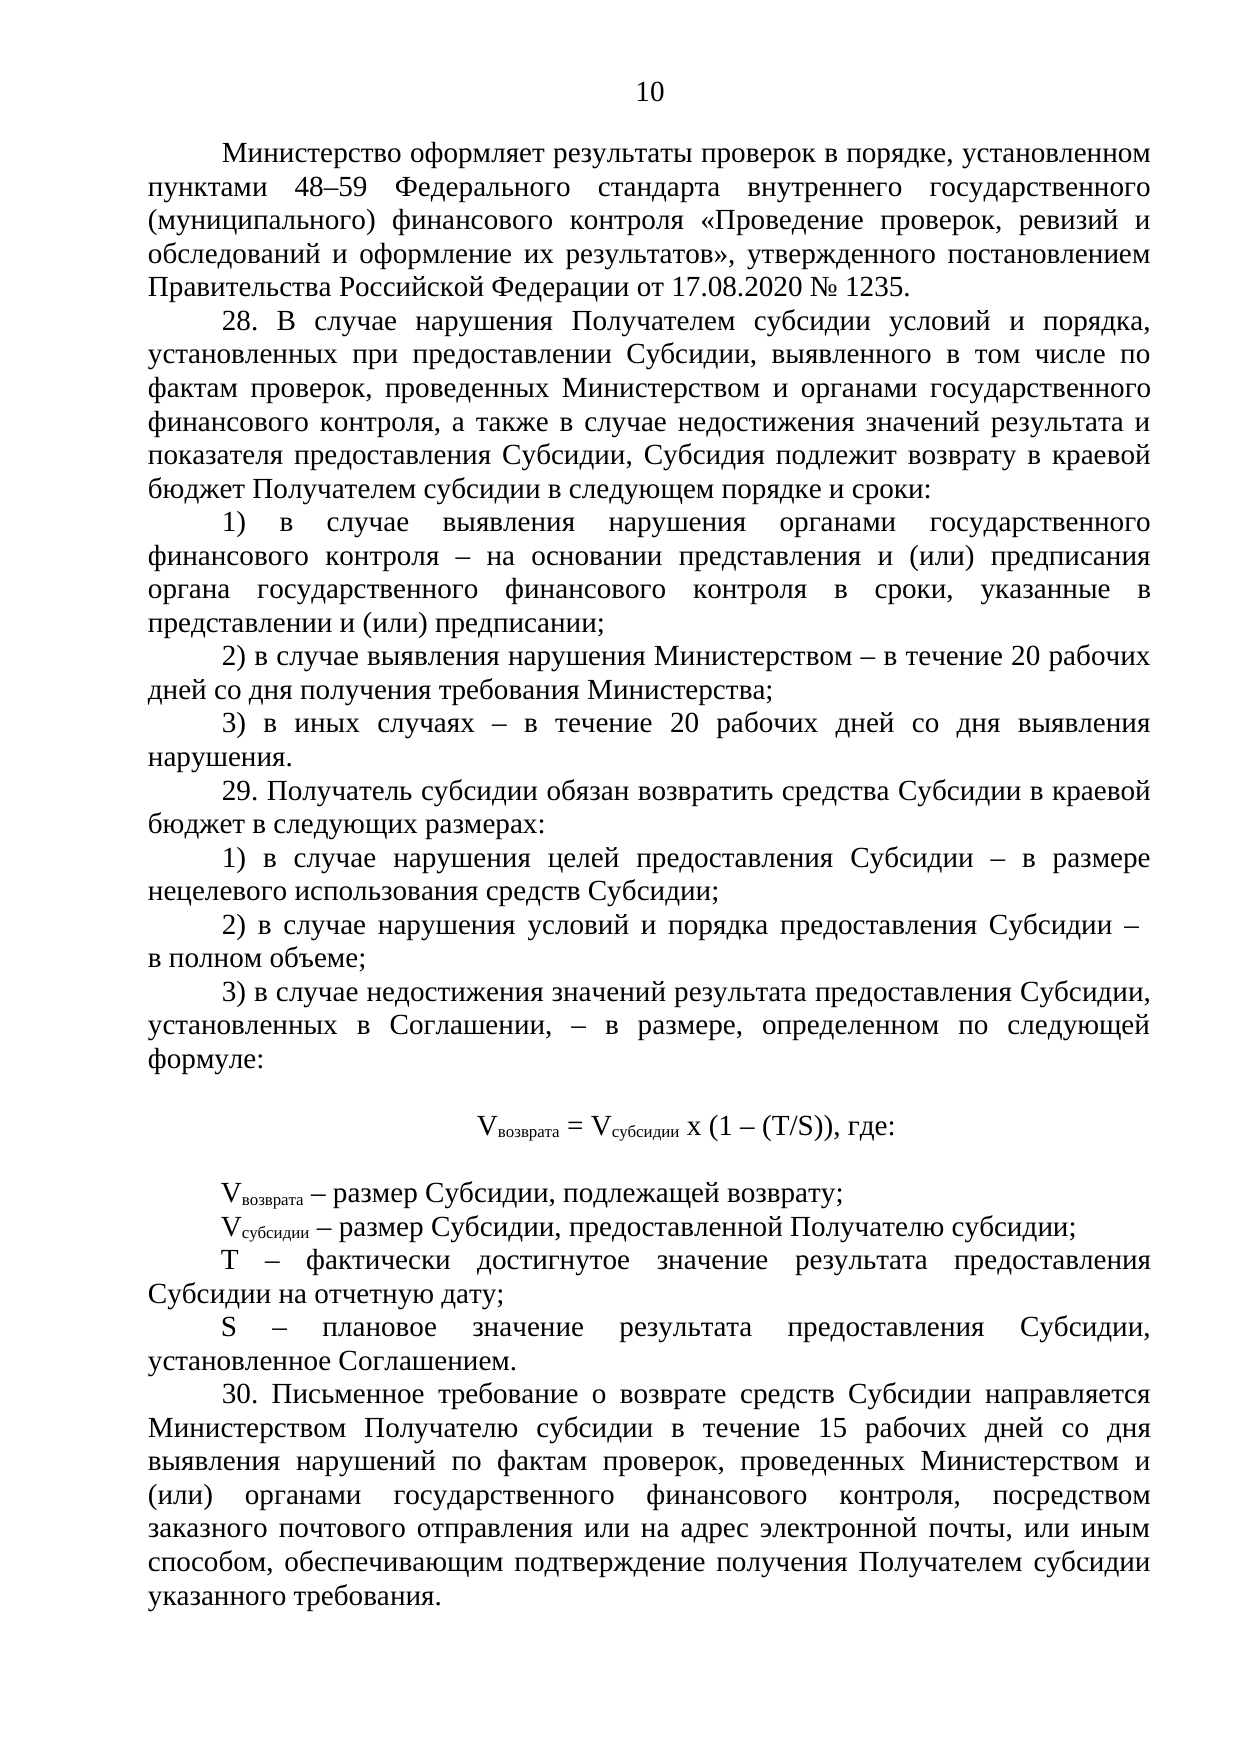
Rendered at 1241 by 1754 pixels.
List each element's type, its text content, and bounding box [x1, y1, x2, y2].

list 1) в случае выявления нарушения органами государственного финансового контроля – на основании представления и (или) предписания органа государственного финансового контроля в сроки, указанные в представлении и (или) предписании; [148, 504, 1152, 638]
text T – фактически достигнутое значение результата предоставления Субсидии на отчетную дату; [148, 1242, 1152, 1309]
list 3) в случае недостижения значений результата предоставления Субсидии, установленных в Соглашении, – в размере, определенном по следующей формуле: [148, 974, 1152, 1074]
list 29. Получатель субсидии обязан возвратить средства Субсидии в краевой бюджет в следующих размерах: [148, 773, 1152, 840]
text S – плановое значение результата предоставления Субсидии, установленное Соглашением. [148, 1309, 1152, 1376]
list 30. Письменное требование о возврате средств Субсидии направляется Министерством Получателю субсидии в течение 15 рабочих дней со дня выявления нарушений по фактам проверок, проведенных Министерством и (или) органами государственного финансового контроля, посредством заказного почтового отправления или на адрес электронной почты, или иным способом, обеспечивающим подтверждение получения Получателем субсидии указанного требования. [148, 1376, 1152, 1611]
text Vсубсидии – размер Субсидии, предоставленной Получателю субсидии; [148, 1209, 1152, 1242]
list Министерство оформляет результаты проверок в порядке, установленном пунктами 48–59 Федерального стандарта внутреннего государственного (муниципального) финансового контроля «Проведение проверок, ревизий и обследований и оформление их результатов», утвержденного постановлением Правительства Российской Федерации от 17.08.2020 № 1235. [148, 135, 1152, 303]
list 3) в иных случаях – в течение 20 рабочих дней со дня выявления нарушения. [148, 706, 1152, 773]
list 2) в случае выявления нарушения Министерством – в течение 20 рабочих дней со дня получения требования Министерства; [148, 638, 1152, 706]
list 1) в случае нарушения целей предоставления Субсидии – в размере нецелевого использования средств Субсидии; [148, 840, 1152, 907]
text Vвозврата = Vсубсидии x (1 – (T/S)), где: [148, 1108, 1152, 1142]
list 28. В случае нарушения Получателем субсидии условий и порядка, установленных при предоставлении Субсидии, выявленного в том числе по фактам проверок, проведенных Министерством и органами государственного финансового контроля, а также в случае недостижения значений результата и показателя предоставления Субсидии, Субсидия подлежит возврату в краевой бюджет Получателем субсидии в следующем порядке и сроки: [148, 303, 1152, 504]
text Vвозврата – размер Субсидии, подлежащей возврату; [148, 1175, 1152, 1209]
list 2) в случае нарушения условий и порядка предоставления Субсидии – в полном объеме; [148, 907, 1152, 974]
